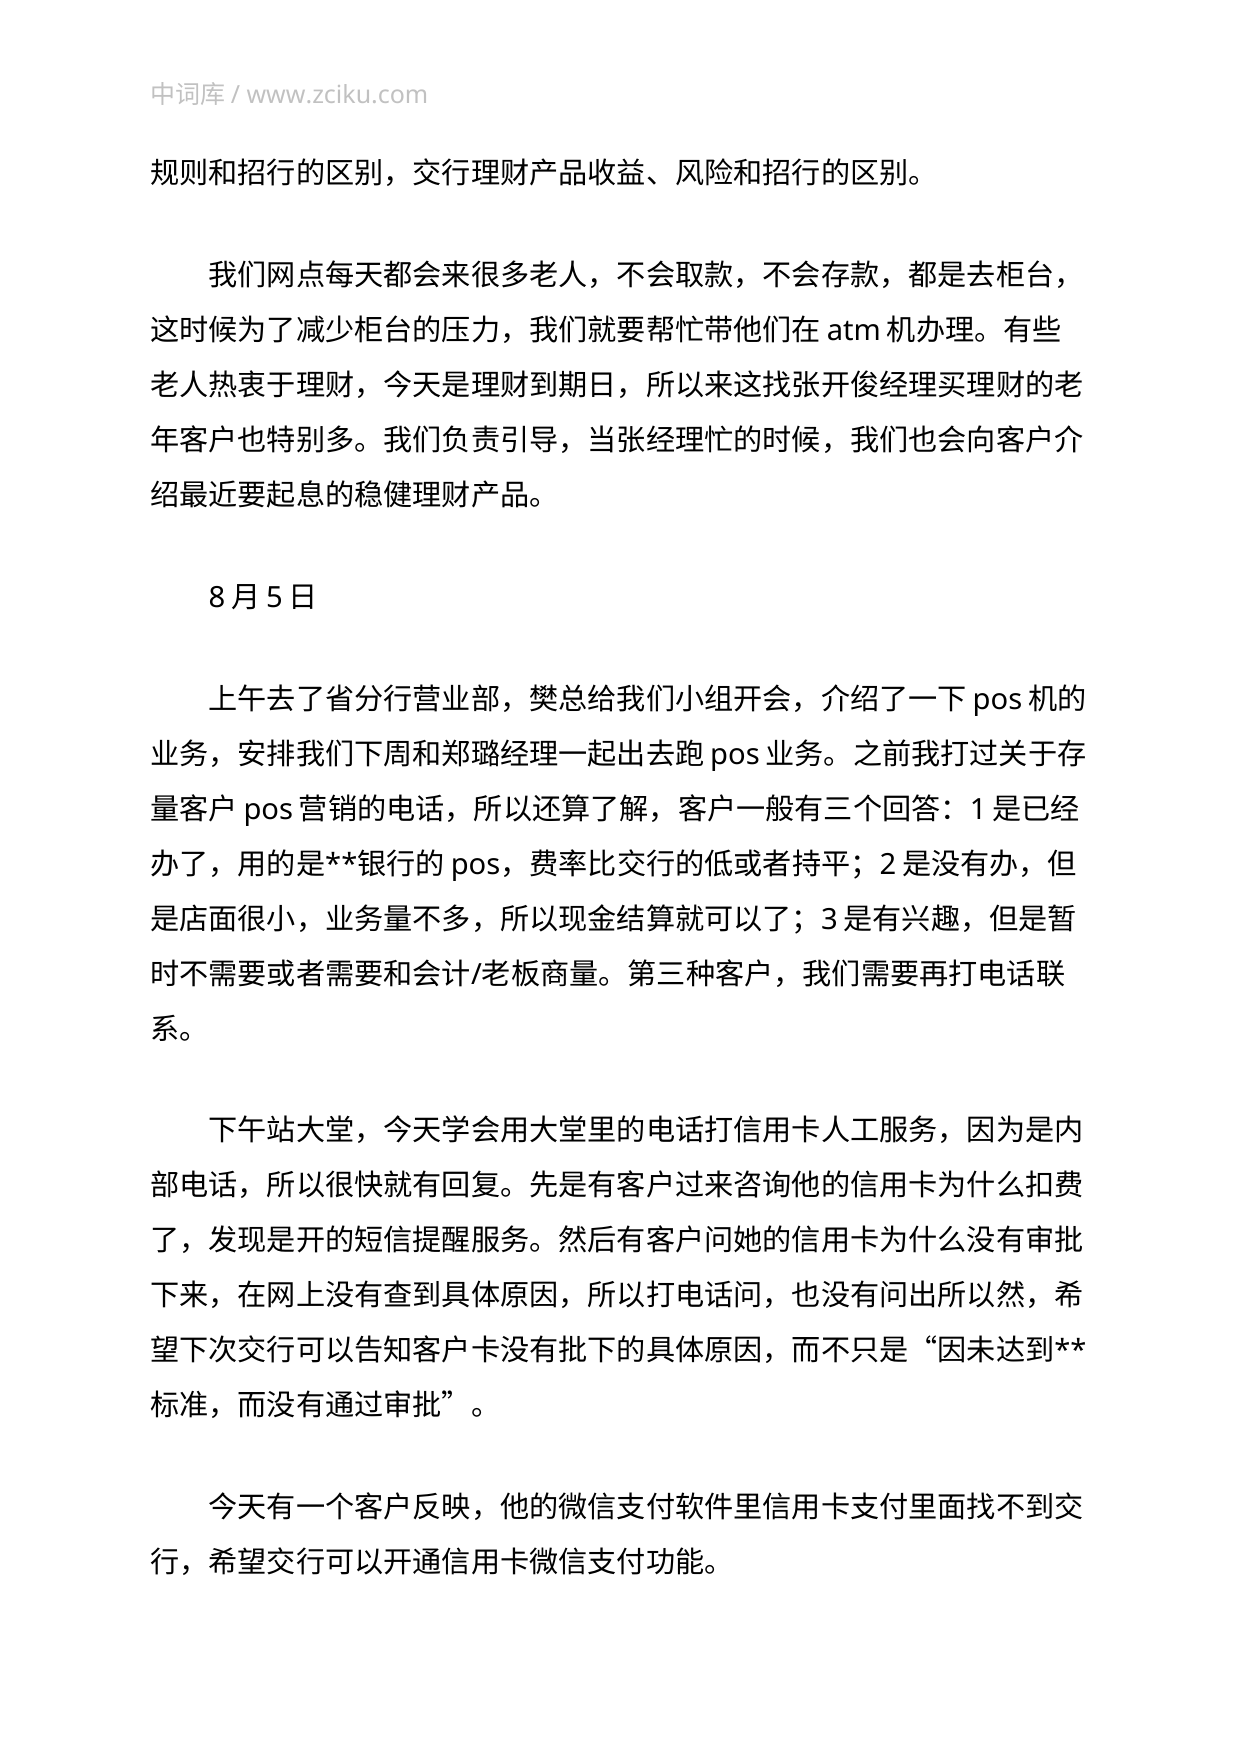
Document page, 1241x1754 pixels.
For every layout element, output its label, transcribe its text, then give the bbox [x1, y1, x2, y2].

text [150, 150, 1090, 192]
text 今天有一个客户反映，他的微信支付软件里信用卡支付里面找不到交行，希望交行可以开通信用卡微信支付功能。 [150, 1483, 1090, 1581]
text 我们网点每天都会来很多老人，不会取款，不会存款，都是去柜台，这时候为了减少柜台的压力，我们就要帮忙带他们在atm机办理。有些老人热衷于理财，今天是理财到期日，所以来这找张开俊经理买理财的老年客户也特别多。我们负责引导，当张经理忙的时候，我们也会向客户介绍最近要起息的稳健理财产品。 [150, 252, 1090, 514]
text 下午站大堂，今天学会用大堂里的电话打信用卡人工服务，因为是内部电话，所以很快就有回复。先是有客户过来咨询他的信用卡为什么扣费了，发现是开的短信提醒服务。然后有客户问她的信用卡为什么没有审批下来，在网上没有查到具体原因，所以打电话问，也没有问出所以然，希望下次交行可以告知客户卡没有批下的具体原因，而不只是“因未达到**标准，而没有通过审批”。 [150, 1107, 1090, 1424]
text 上午去了省分行营业部，樊总给我们小组开会，介绍了一下pos机的业务，安排我们下周和郑璐经理一起出去跑pos业务。之前我打过关于存量客户pos营销的电话，所以还算了解，客户一般有三个回答：1是已经办了，用的是**银行的pos，费率比交行的低或者持平；2是没有办，但是店面很小，业务量不多，所以现金结算就可以了；3是有兴趣，但是暂时不需要或者需要和会计/老板商量。第三种客户，我们需要再打电话联系。 [150, 675, 1090, 1047]
text 8月5日 [150, 573, 1090, 616]
